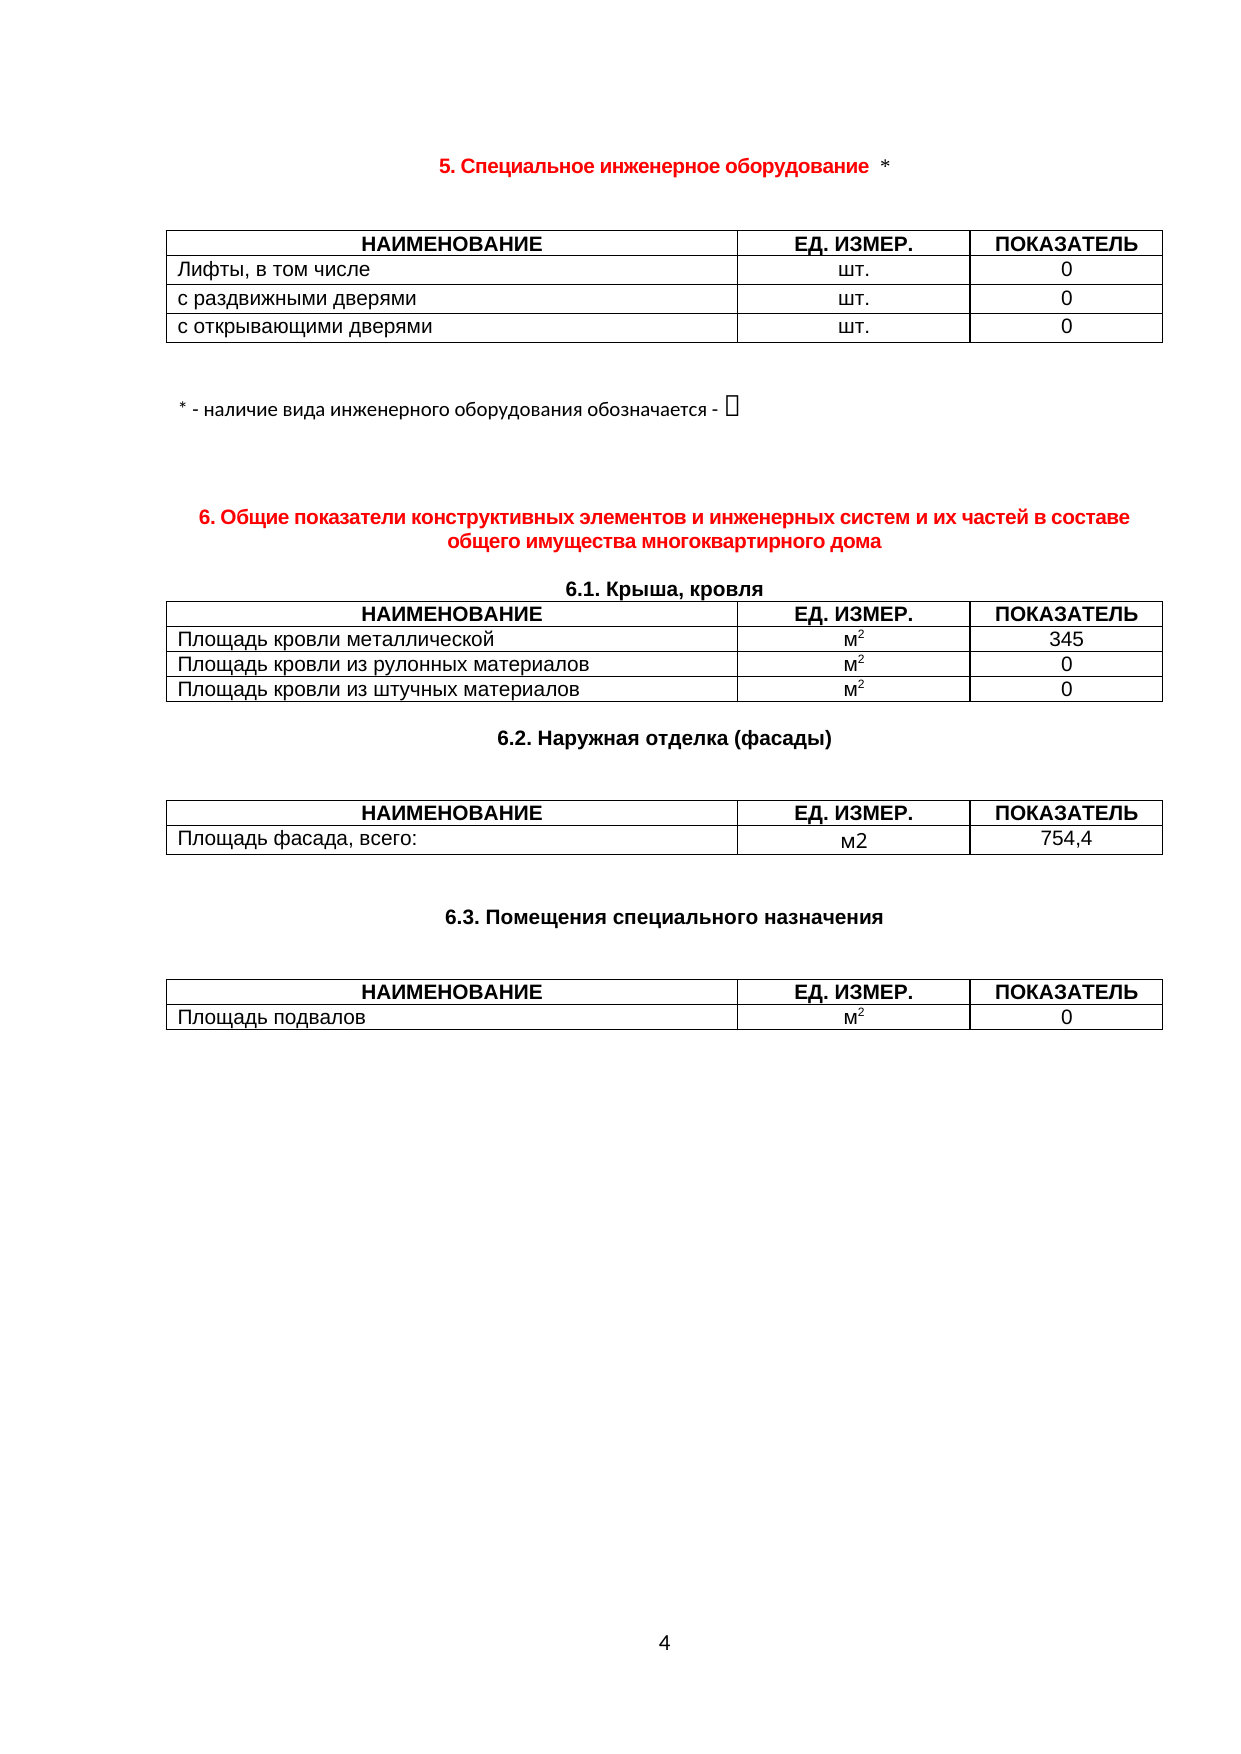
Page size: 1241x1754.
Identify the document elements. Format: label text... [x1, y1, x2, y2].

table_header ПОКАЗАТЕЛЬ [971, 231, 1162, 255]
table_cell Площадь подвалов [167, 1005, 737, 1029]
table_header НАИМЕНОВАНИЕ [167, 801, 737, 825]
table_cell 0 [971, 652, 1162, 676]
table_cell Площадь кровли металлической [167, 627, 737, 651]
table_header НАИМЕНОВАНИЕ [167, 602, 737, 626]
table_cell м2 [738, 677, 969, 701]
table_header ЕД. ИЗМЕР. [738, 980, 969, 1004]
table_header ЕД. ИЗМЕР. [738, 231, 969, 255]
table_header ПОКАЗАТЕЛЬ [971, 801, 1162, 825]
table_cell шт. [738, 256, 969, 284]
table_cell шт. [738, 314, 969, 342]
text 6.3. Помещения специального назначения [177, 905, 1152, 929]
subtitle 5. Специальное инженерное оборудование * [177, 154, 1152, 178]
table_cell Площадь фасада, всего: [167, 826, 737, 854]
table_cell Площадь кровли из штучных материалов [167, 677, 737, 701]
table_cell 0 [971, 314, 1162, 342]
text * - наличие вида инженерного оборудования обозначается -  [177, 386, 1152, 425]
table_cell м2 [738, 1005, 969, 1029]
table_header НАИМЕНОВАНИЕ [167, 980, 737, 1004]
table_cell 345 [971, 627, 1162, 651]
table_cell 0 [971, 285, 1162, 313]
table_cell Лифты, в том числе [167, 256, 737, 284]
text 6.1. Крыша, кровля [177, 577, 1152, 601]
table_cell 0 [971, 677, 1162, 701]
table_cell 0 [971, 256, 1162, 284]
table_cell шт. [738, 285, 969, 313]
table_cell м2 [738, 652, 969, 676]
table_cell м2 [738, 826, 969, 854]
table_header ЕД. ИЗМЕР. [738, 801, 969, 825]
table_cell 0 [971, 1005, 1162, 1029]
table_cell с открывающими дверями [167, 314, 737, 342]
table_header ПОКАЗАТЕЛЬ [971, 602, 1162, 626]
table_header ЕД. ИЗМЕР. [738, 602, 969, 626]
subtitle 6. Общие показатели конструктивных элементов и инженерных систем и их частей в составе общего имущества многоквартирного дома [177, 505, 1152, 553]
table_cell с раздвижными дверями [167, 285, 737, 313]
table_header ПОКАЗАТЕЛЬ [971, 980, 1162, 1004]
table_cell 754,4 [971, 826, 1162, 854]
table_header НАИМЕНОВАНИЕ [167, 231, 737, 255]
table_cell Площадь кровли из рулонных материалов [167, 652, 737, 676]
text 6.2. Наружная отделка (фасады) [177, 726, 1152, 750]
table_cell м2 [738, 627, 969, 651]
